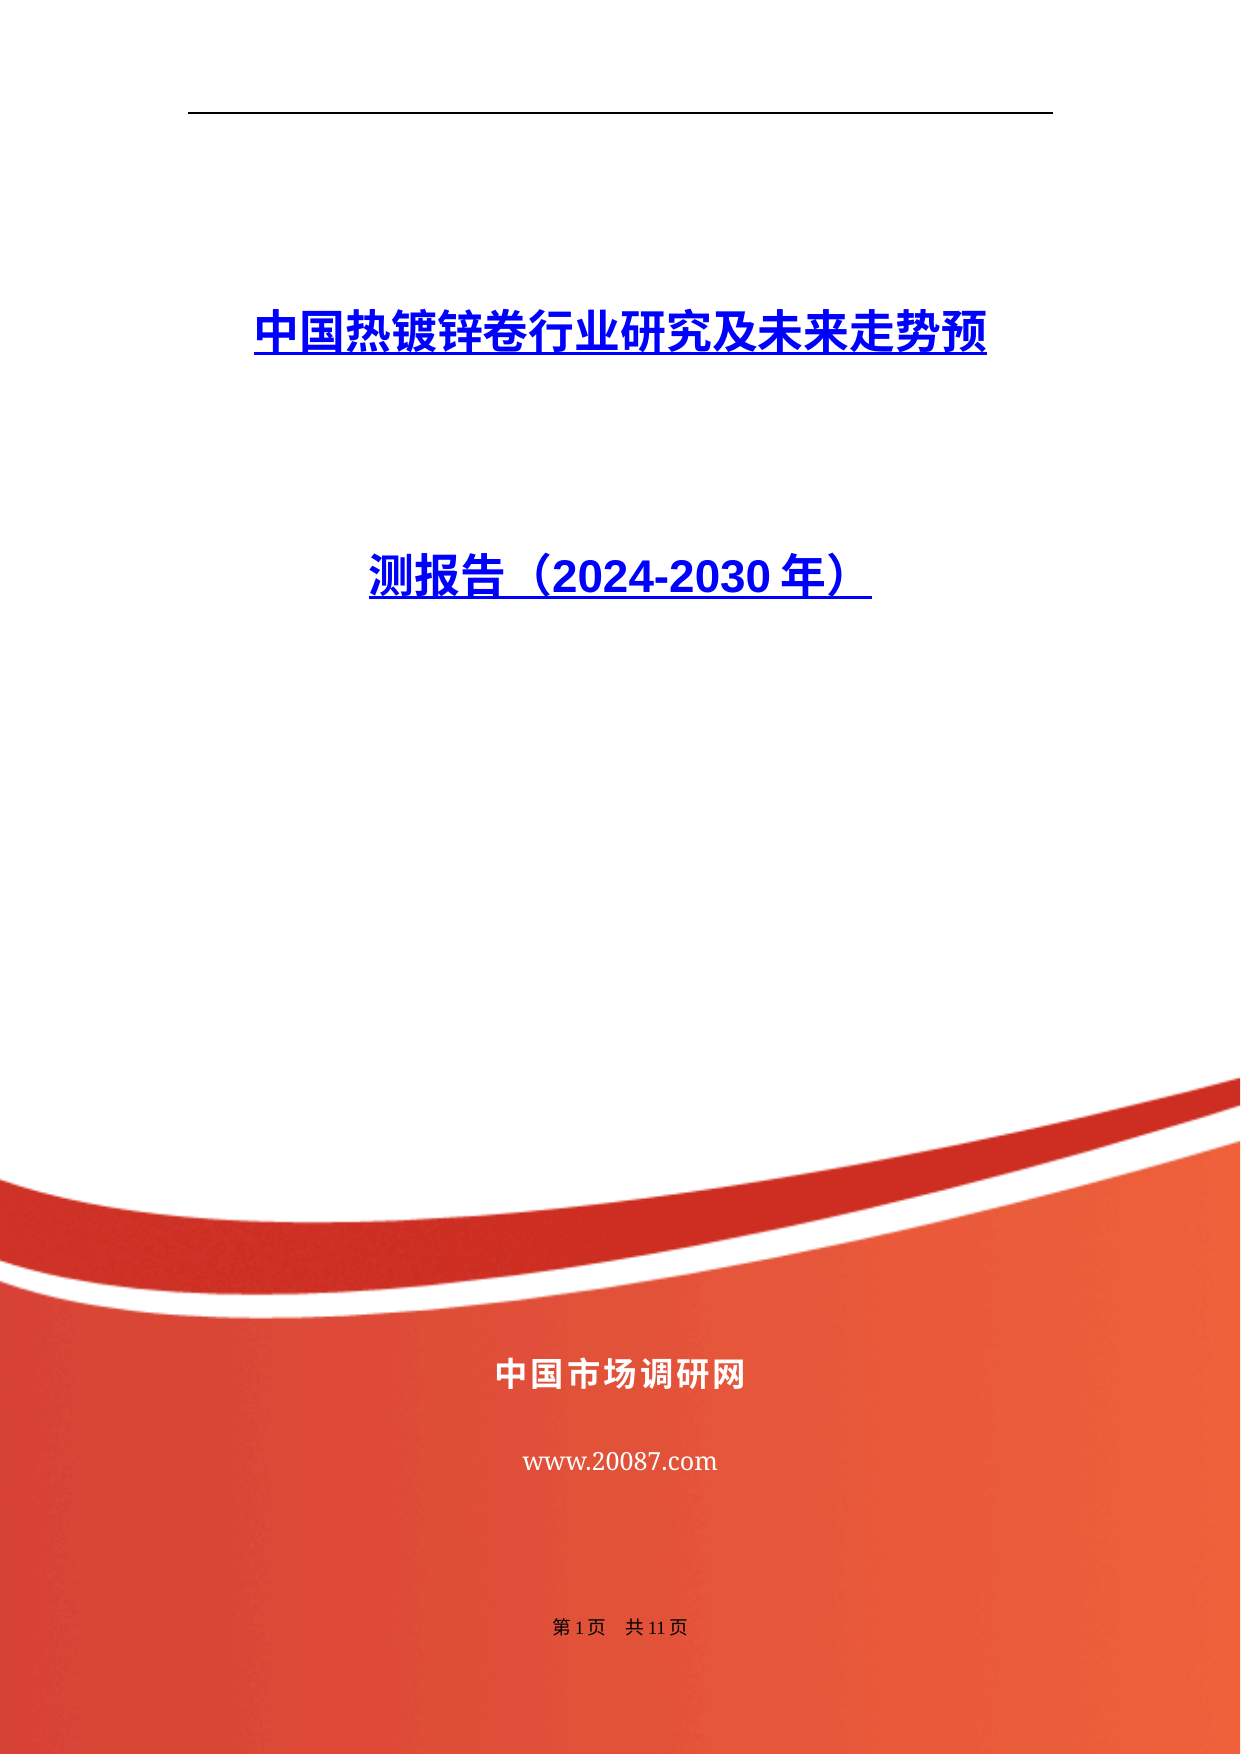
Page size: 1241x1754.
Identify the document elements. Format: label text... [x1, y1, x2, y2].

text www.20087.com [187, 1428, 1053, 1493]
picture [0, 1006, 1241, 1754]
table_header 中国热镀锌卷行业研究及未来走势预测报告（2024-2030年） [188, 207, 1053, 773]
subtitle 中国市场调研网 [187, 1339, 1053, 1404]
